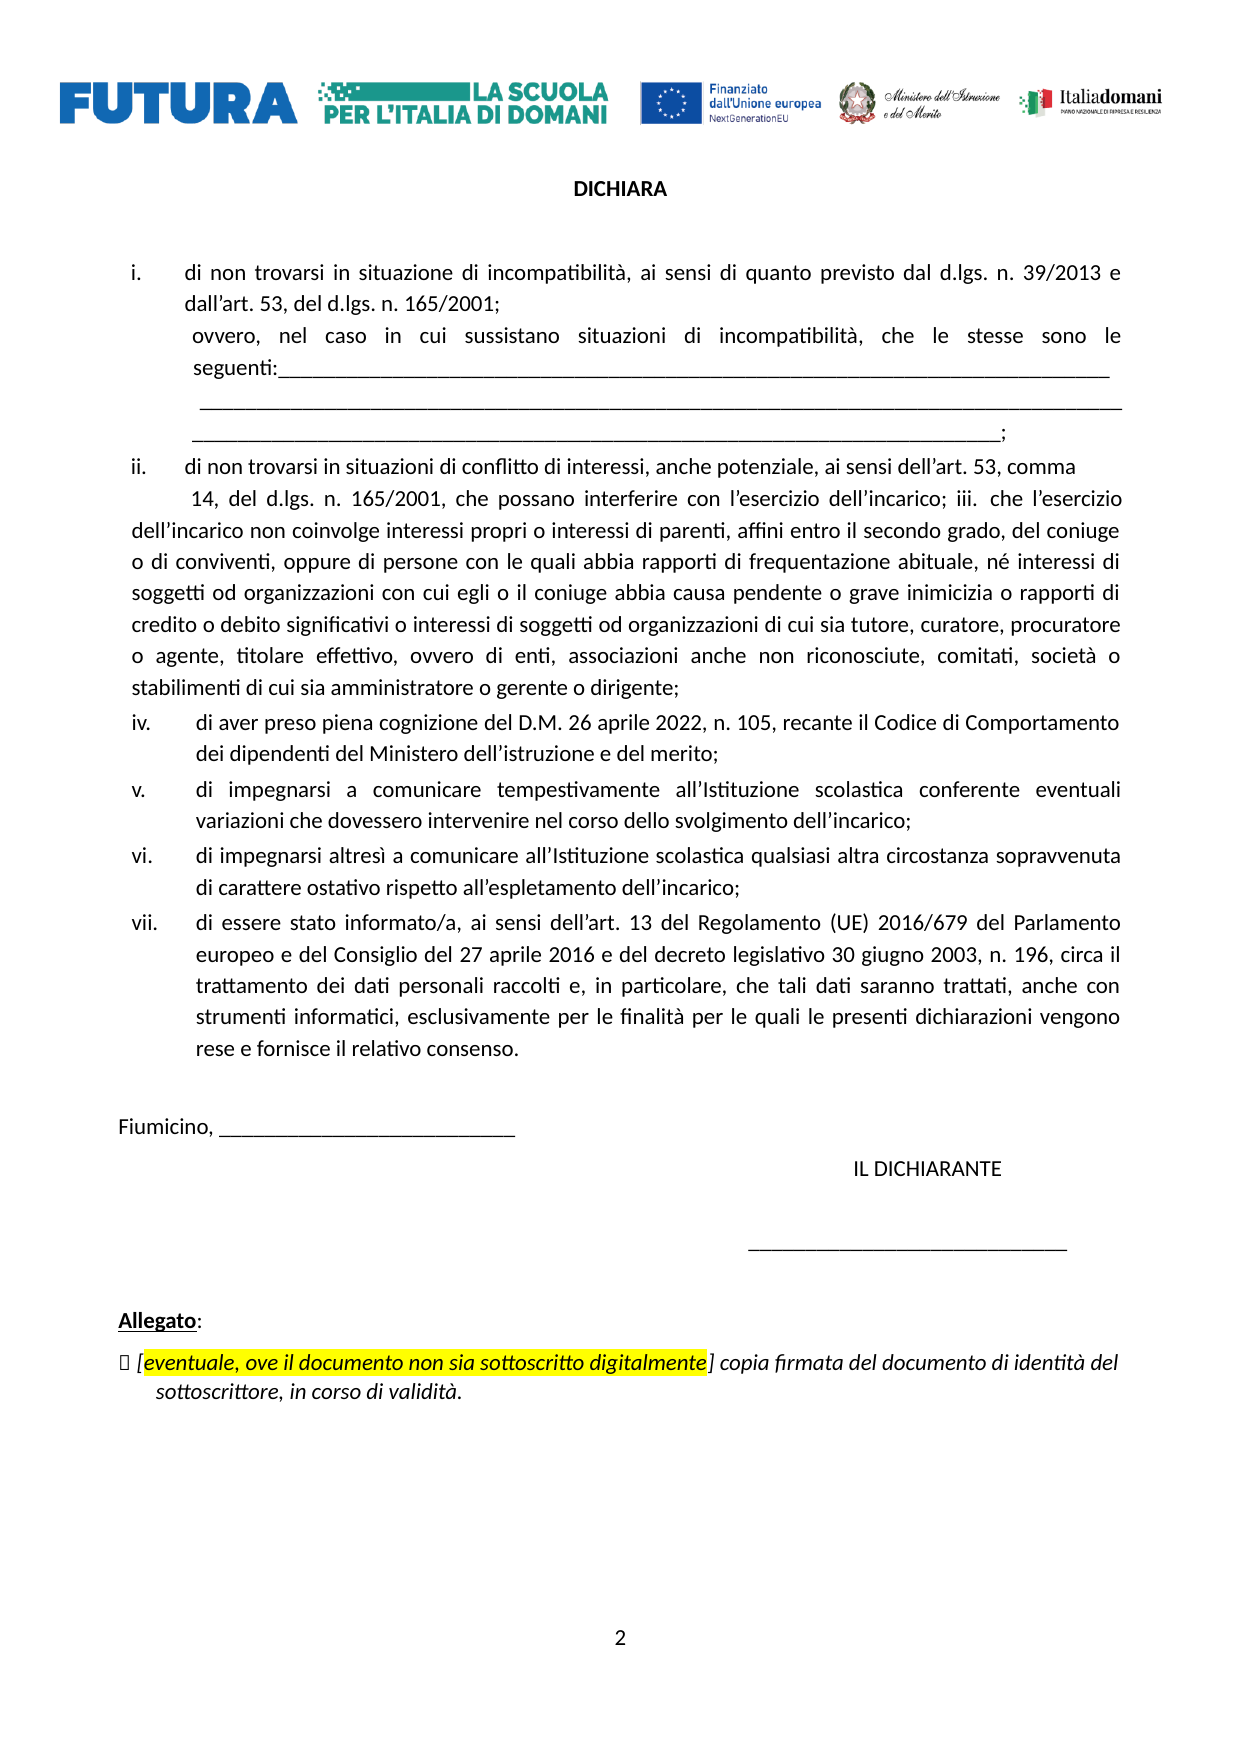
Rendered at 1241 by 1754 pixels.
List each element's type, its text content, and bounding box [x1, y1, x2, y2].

text 14, del d.lgs. n. 165/2001, che possano interferire con l’esercizio dell’incarico; iii. che l’esercizio dell’incarico non coinvolge interessi propri o interessi di parenti, affini entro il secondo grado, del coniuge o di conviventi, oppure di persone con le quali abbia rapporti di frequentazione abituale, né interessi di soggetti od organizzazioni con cui egli o il coniuge abbia causa pendente o grave inimicizia o rapporti di credito o debito significativi o interessi di soggetti od organizzazioni di cui sia tutore, curatore, procuratore o agente, titolare effettivo, ovvero di enti, associazioni anche non riconosciute, comitati, società o stabilimenti di cui sia amministratore o gerente o dirigente; [131, 484, 1122, 701]
text  [eventuale, ove il documento non sia sottoscritto digitalmente] copia firmata del documento di identità del sottoscrittore, in corso di validità. [118, 1348, 1122, 1405]
list di non trovarsi in situazione di incompatibilità, ai sensi di quanto previsto dal d.lgs. n. 39/2013 e dall’art. 53, del d.lgs. n. 165/2001; [131, 258, 1123, 317]
text IL DICHIARANTE [118, 1154, 1122, 1182]
list di impegnarsi a comunicare tempestivamente all’Istituzione scolastica conferente eventuali variazioni che dovessero intervenire nel corso dello svolgimento dell’incarico; [131, 775, 1122, 834]
subtitle DICHIARA [118, 174, 1122, 202]
text Fiumicino, __________________________ [118, 1112, 1122, 1140]
list di impegnarsi altresì a comunicare all’Istituzione scolastica qualsiasi altra circostanza sopravvenuta di carattere ostativo rispetto all’espletamento dell’incarico; [131, 842, 1122, 901]
text Allegato: [118, 1307, 1122, 1334]
picture [57, 79, 1164, 127]
list di essere stato informato/a, ai sensi dell’art. 13 del Regolamento (UE) 2016/679 del Parlamento europeo e del Consiglio del 27 aprile 2016 e del decreto legislativo 30 giugno 2003, n. 196, circa il trattamento dei dati personali raccolti e, in particolare, che tali dati saranno trattati, anche con strumenti informatici, esclusivamente per le finalità per le quali le presenti dichiarazioni vengono rese e fornisce il relativo consenso. [131, 908, 1122, 1062]
text _______________________________________________________________________; [192, 417, 1122, 445]
text _________________________________________________________________________________ [118, 385, 1123, 413]
text ovvero, nel caso in cui sussistano situazioni di incompatibilità, che le stesse sono le seguenti:_________________________________________________________________________ [192, 321, 1122, 381]
text ____________________________ [118, 1226, 1068, 1254]
list di non trovarsi in situazioni di conflitto di interessi, anche potenziale, ai sensi dell’art. 53, comma [131, 452, 1123, 480]
list di aver preso piena cognizione del D.M. 26 aprile 2022, n. 105, recante il Codice di Comportamento dei dipendenti del Ministero dell’istruzione e del merito; [131, 708, 1122, 767]
